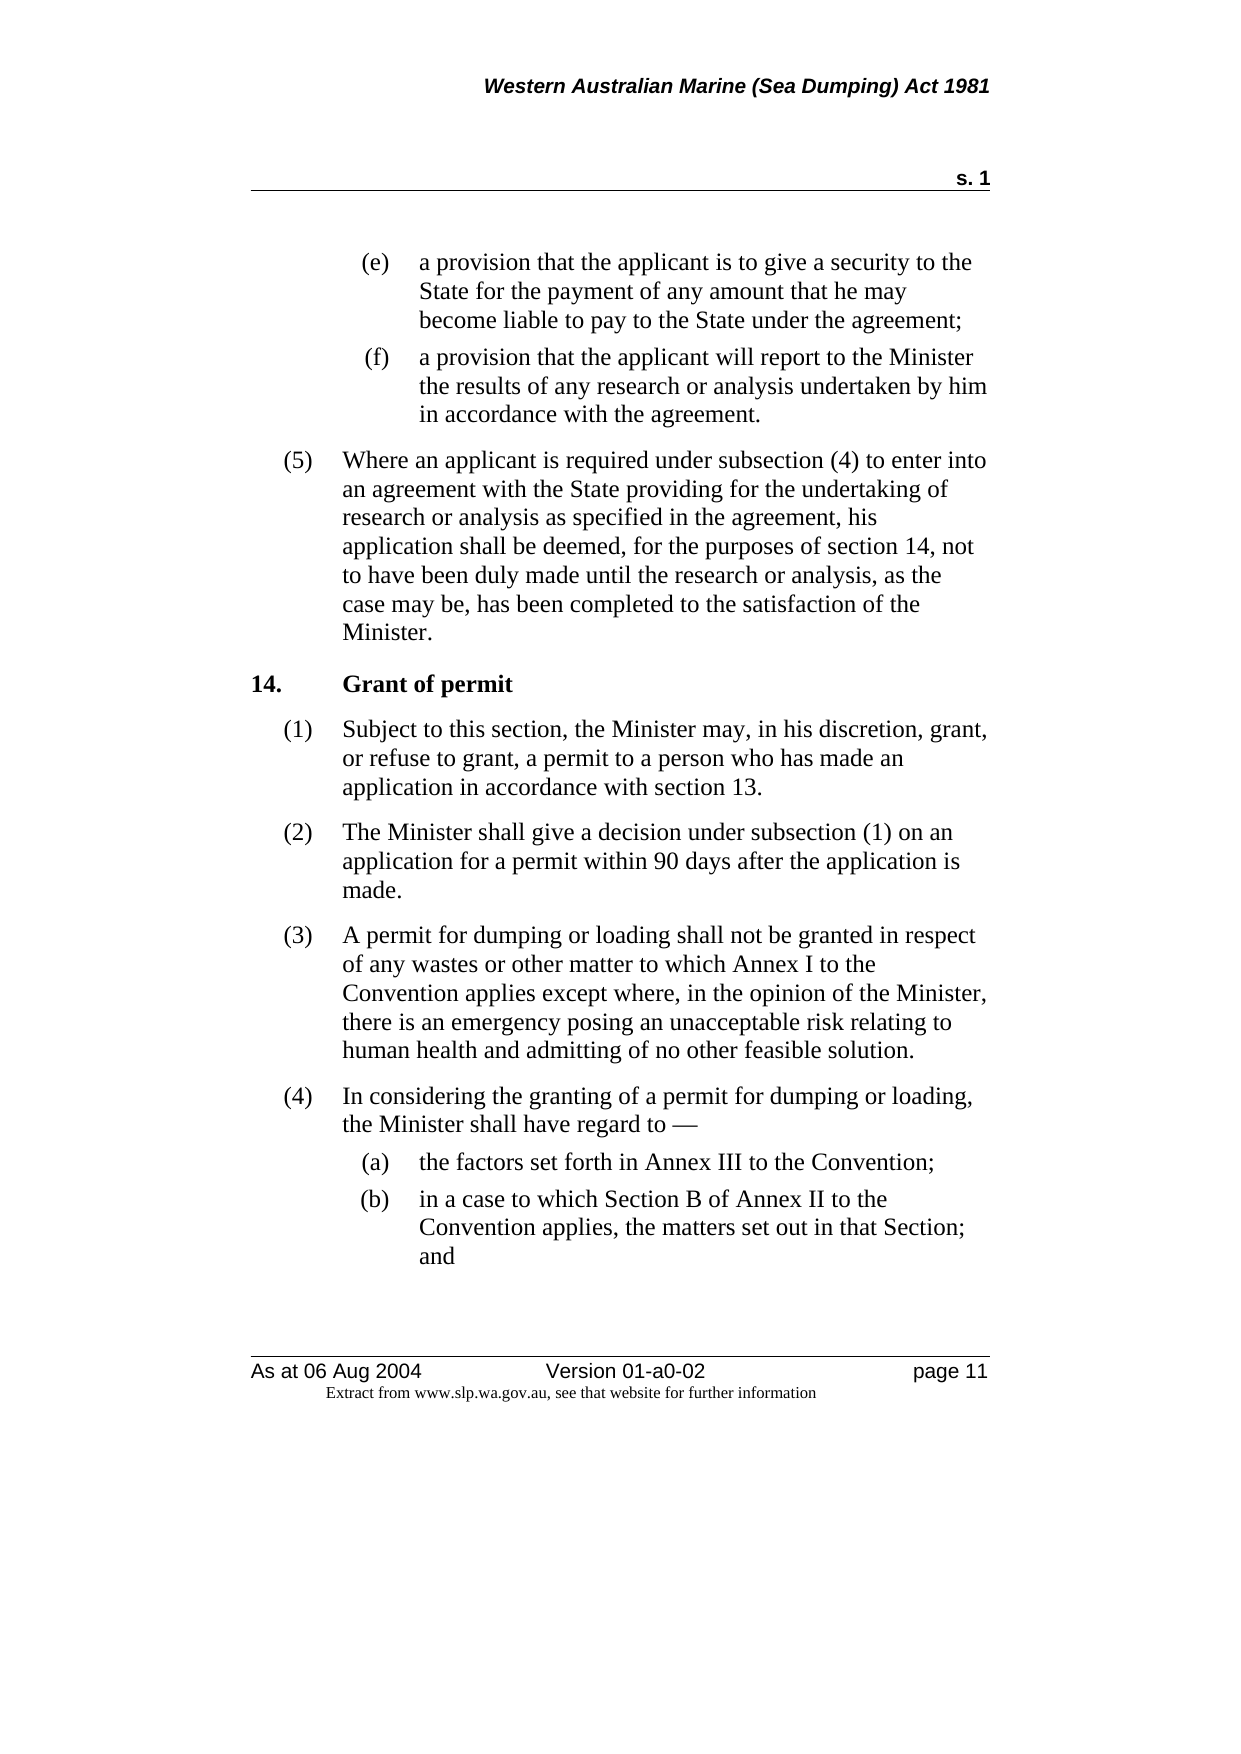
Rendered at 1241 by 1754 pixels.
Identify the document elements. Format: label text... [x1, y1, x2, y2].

text (3) A permit for dumping or loading shall not be granted in respect of any wastes or other matter to which Annex I to the Convention applies except where, in the opinion of the Minister, there is an emergency posing an unacceptable risk relating to human health and admitting of no other feasible solution. [251, 920, 990, 1064]
text (2) The Minister shall give a decision under subsection (1) on an application for a permit within 90 days after the application is made. [251, 817, 990, 904]
text (1) Subject to this section, the Minister may, in his discretion, grant, or refuse to grant, a permit to a person who has made an application in accordance with section 13. [251, 714, 990, 801]
text (4) In considering the granting of a permit for dumping or loading, the Minister shall have regard to — [251, 1081, 990, 1138]
text (b) in a case to which Section B of Annex II to the Convention applies, the matters set out in that Section; and [251, 1184, 990, 1270]
text (a) the factors set forth in Annex III to the Convention; [251, 1147, 990, 1175]
subtitle 14. Grant of permit [251, 669, 990, 698]
text (e) a provision that the applicant is to give a security to the State for the payment of any amount that he may become liable to pay to the State under the agreement; [251, 247, 990, 334]
text (f) a provision that the applicant will report to the Minister the results of any research or analysis undertaken by him in accordance with the agreement. [251, 342, 990, 428]
text (5) Where an applicant is required under subsection (4) to enter into an agreement with the State providing for the undertaking of research or analysis as specified in the agreement, his application shall be deemed, for the purposes of section 14, not to have been duly made until the research or analysis, as the case may be, has been completed to the satisfaction of the Minister. [251, 445, 990, 646]
